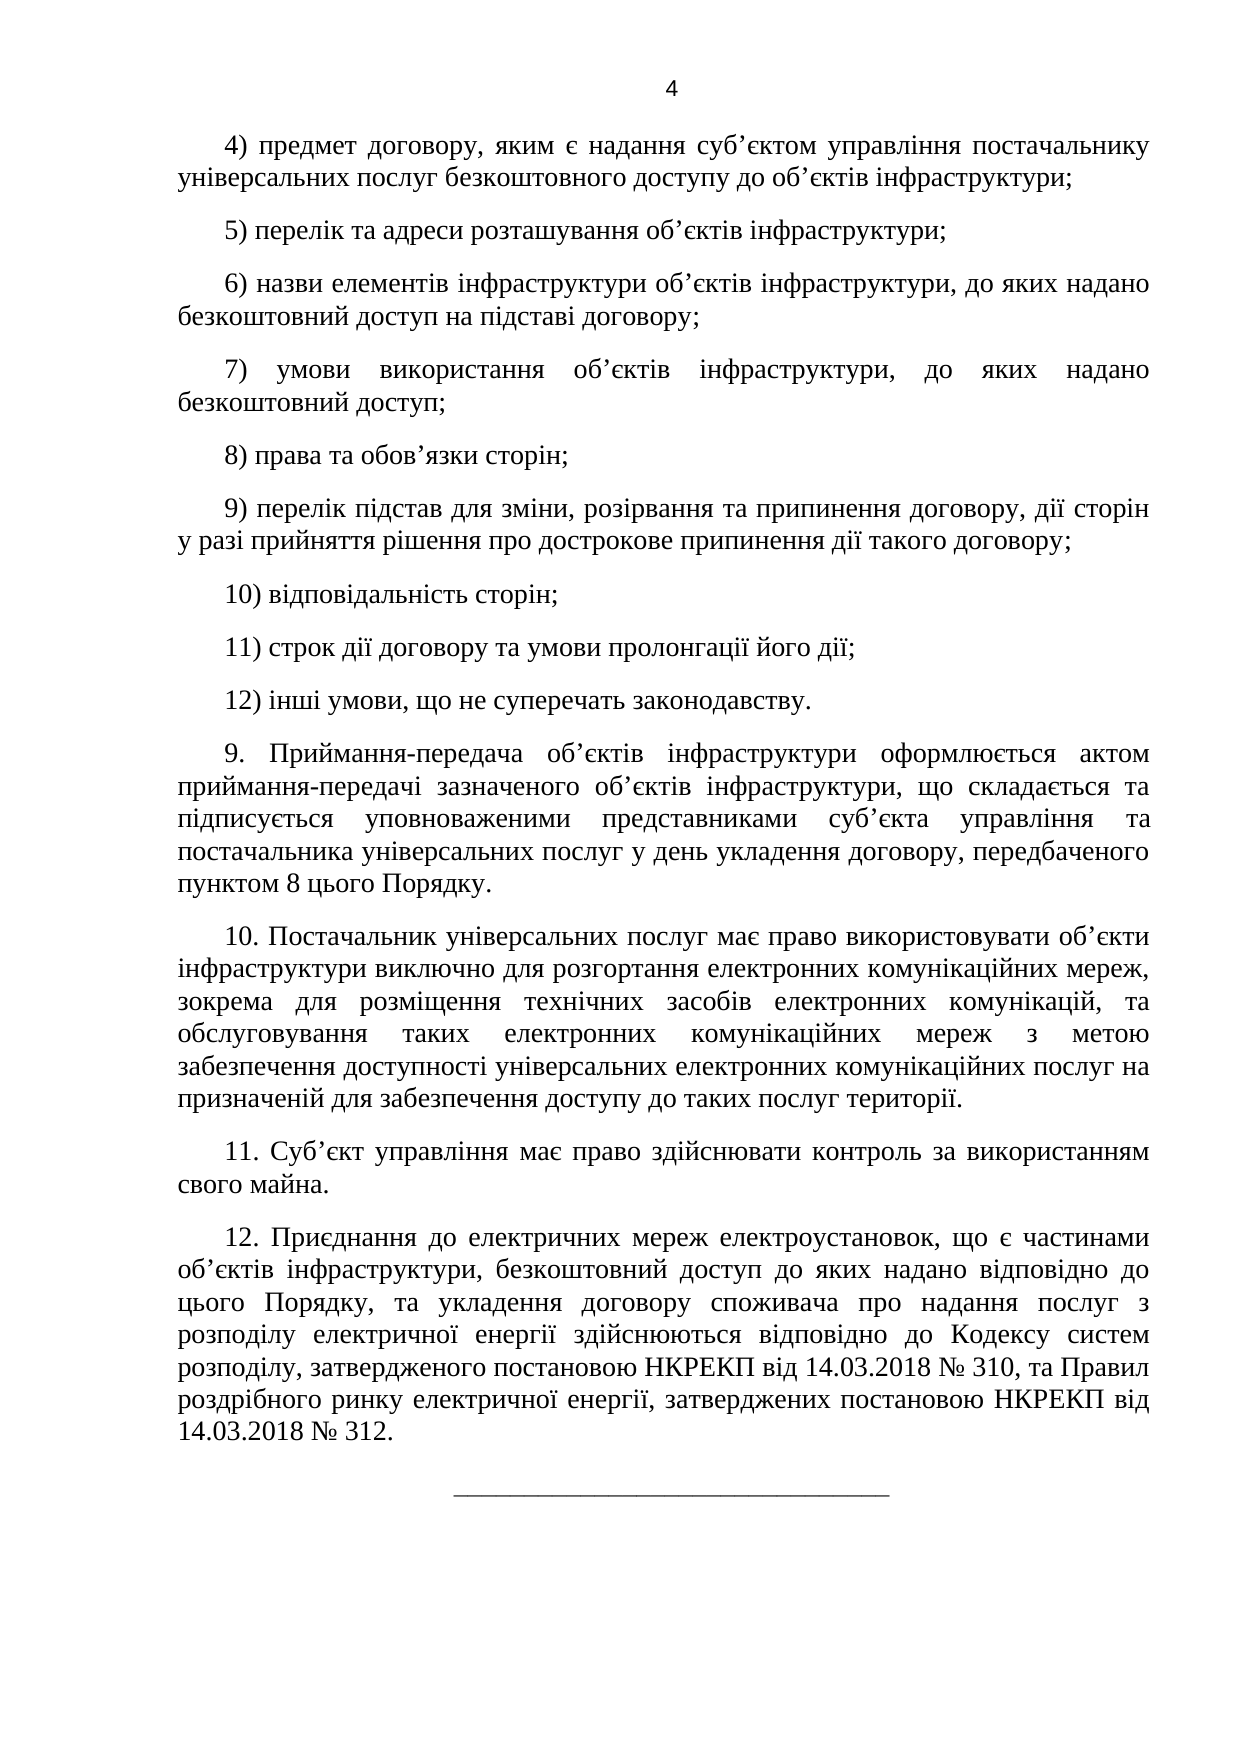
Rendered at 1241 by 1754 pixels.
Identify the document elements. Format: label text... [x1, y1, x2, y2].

text 9) перелік підстав для зміни, розірвання та припинення договору, дії сторін у разі прийняття рішення про дострокове припинення дії такого договору; [177, 491, 1151, 556]
text 8) права та обов’язки сторін; [177, 438, 1151, 470]
text 12) інші умови, що не суперечать законодавству. [177, 683, 1151, 716]
text 9. Приймання-передача об’єктів інфраструктури оформлюється актом приймання-передачі зазначеного об’єктів інфраструктури, що складається та підписується уповноваженими представниками суб’єкта управління та постачальника універсальних послуг у день укладення договору, передбаченого пунктом 8 цього Порядку. [177, 736, 1151, 898]
text 10) відповідальність сторін; [177, 577, 1151, 609]
text 6) назви елементів інфраструктури об’єктів інфраструктури, до яких надано безкоштовний доступ на підставі договору; [177, 267, 1151, 331]
text 11. Суб’єкт управління має право здійснювати контроль за використанням свого майна. [177, 1134, 1151, 1199]
text 10. Постачальник універсальних послуг має право використовувати об’єкти інфраструктури виключно для розгортання електронних комунікаційних мереж, зокрема для розміщення технічних засобів електронних комунікацій, та обслуговування таких електронних комунікаційних мереж з метою забезпечення доступності універсальних електронних комунікаційних послуг на призначеній для забезпечення доступу до таких послуг території. [177, 919, 1151, 1113]
text 12. Приєднання до електричних мереж електроустановок, що є частинами об’єктів інфраструктури, безкоштовний доступ до яких надано відповідно до цього Порядку, та укладення договору споживача про надання послуг з розподілу електричної енергії здійснюються відповідно до Кодексу систем розподілу, затвердженого постановою НКРЕКП від 14.03.2018 № 310, та Правил роздрібного ринку електричної енергії, затверджених постановою НКРЕКП від 14.03.2018 № 312. [177, 1220, 1151, 1447]
text 7) умови використання об’єктів інфраструктури, до яких надано безкоштовний доступ; [177, 352, 1151, 417]
text 11) строк дії договору та умови пролонгації його дії; [177, 630, 1151, 662]
text 4) предмет договору, яким є надання суб’єктом управління постачальнику універсальних послуг безкоштовного доступу до об’єктів інфраструктури; [177, 128, 1151, 192]
text 5) перелік та адреси розташування об’єктів інфраструктури; [177, 213, 1151, 246]
text _______________________________ [177, 1468, 1166, 1500]
